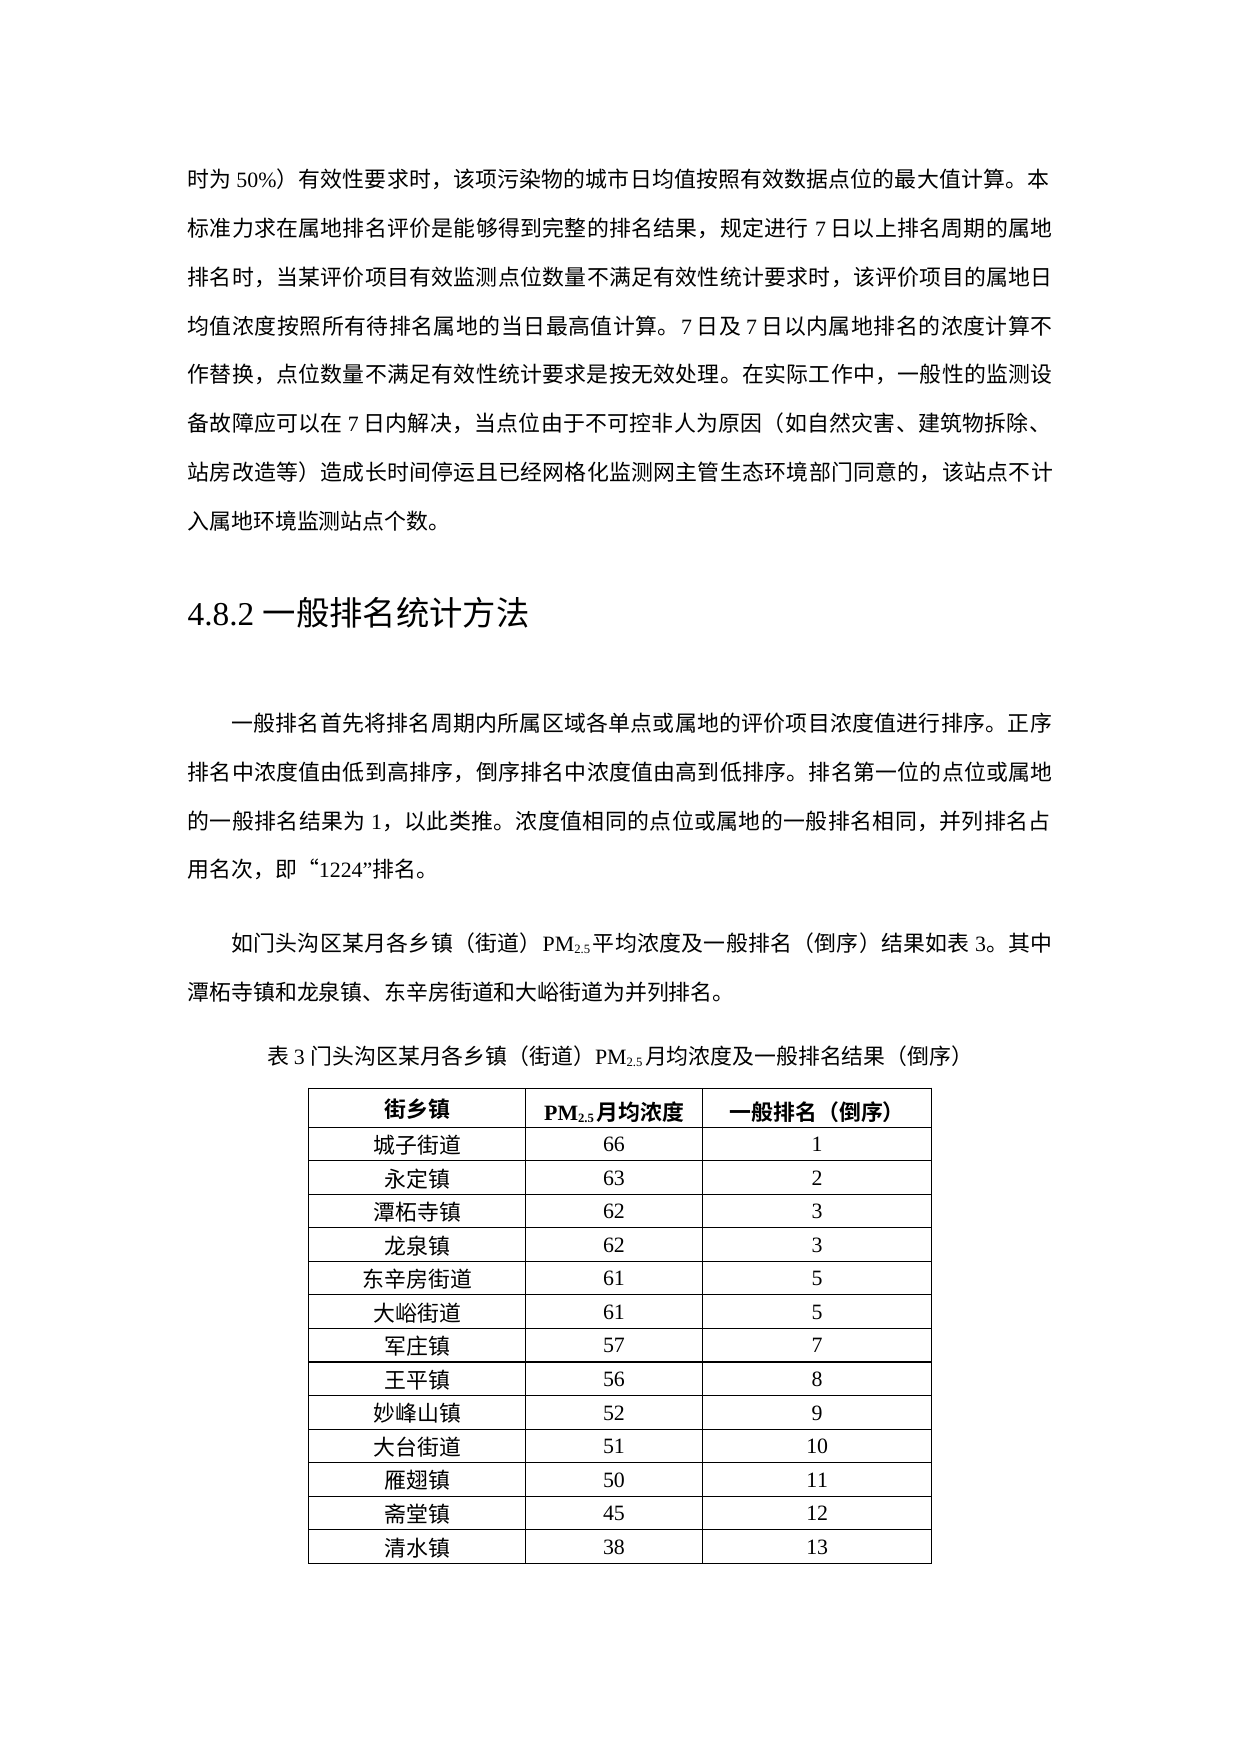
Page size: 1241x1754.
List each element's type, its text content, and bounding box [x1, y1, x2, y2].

table_cell 66 [526, 1128, 702, 1160]
subtitle 4.8.2 一般排名统计方法 [187, 579, 1053, 644]
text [187, 162, 1053, 536]
table_cell 52 [526, 1396, 702, 1428]
table_cell 8 [703, 1363, 931, 1395]
table_cell 63 [526, 1161, 702, 1194]
table_cell 56 [526, 1363, 702, 1395]
table_cell 12 [703, 1497, 931, 1529]
text 如门头沟区某月各乡镇（街道）PM2.5平均浓度及一般排名（倒序）结果如表3。其中潭柘寺镇和龙泉镇、东辛房街道和大峪街道为并列排名。 [187, 925, 1053, 1007]
table_cell 51 [526, 1430, 702, 1462]
table_cell 2 [703, 1161, 931, 1194]
table_cell 5 [703, 1262, 931, 1294]
table_cell 永定镇 [309, 1161, 525, 1194]
table_cell 城子街道 [309, 1128, 525, 1160]
table_cell 57 [526, 1329, 702, 1361]
table_cell 妙峰山镇 [309, 1396, 525, 1428]
table_cell 62 [526, 1228, 702, 1261]
table_cell 大台街道 [309, 1430, 525, 1462]
table_cell 11 [703, 1463, 931, 1496]
table_cell 东辛房街道 [309, 1262, 525, 1294]
table_cell 45 [526, 1497, 702, 1529]
table_cell 10 [703, 1430, 931, 1462]
table_cell 大峪街道 [309, 1295, 525, 1328]
table_cell 9 [703, 1396, 931, 1428]
text 一般排名首先将排名周期内所属区域各单点或属地的评价项目浓度值进行排序。正序排名中浓度值由低到高排序，倒序排名中浓度值由高到低排序。排名第一位的点位或属地的一般排名结果为1，以此类推。浓度值相同的点位或属地的一般排名相同，并列排名占用名次，即“1224”排名。 [187, 706, 1053, 884]
table_cell 清水镇 [309, 1530, 525, 1563]
table_cell 3 [703, 1228, 931, 1261]
table_cell 军庄镇 [309, 1329, 525, 1361]
table_header 街乡镇 [309, 1089, 525, 1127]
table_cell 13 [703, 1530, 931, 1563]
table_cell 5 [703, 1295, 931, 1328]
table_cell 38 [526, 1530, 702, 1563]
table_cell 3 [703, 1195, 931, 1227]
table_cell 王平镇 [309, 1363, 525, 1395]
table_cell 61 [526, 1262, 702, 1294]
table_header PM2.5月均浓度 [526, 1089, 702, 1127]
table_cell 斋堂镇 [309, 1497, 525, 1529]
table_cell 7 [703, 1329, 931, 1361]
table_cell 龙泉镇 [309, 1228, 525, 1261]
table_cell 潭柘寺镇 [309, 1195, 525, 1227]
table_header 一般排名（倒序） [703, 1089, 931, 1127]
list 表3 门头沟区某月各乡镇（街道）PM2.5月均浓度及一般排名结果（倒序） [187, 1039, 1053, 1071]
table_cell 62 [526, 1195, 702, 1227]
table_cell 61 [526, 1295, 702, 1328]
table_cell 1 [703, 1128, 931, 1160]
table_cell 50 [526, 1463, 702, 1496]
table_cell 雁翅镇 [309, 1463, 525, 1496]
